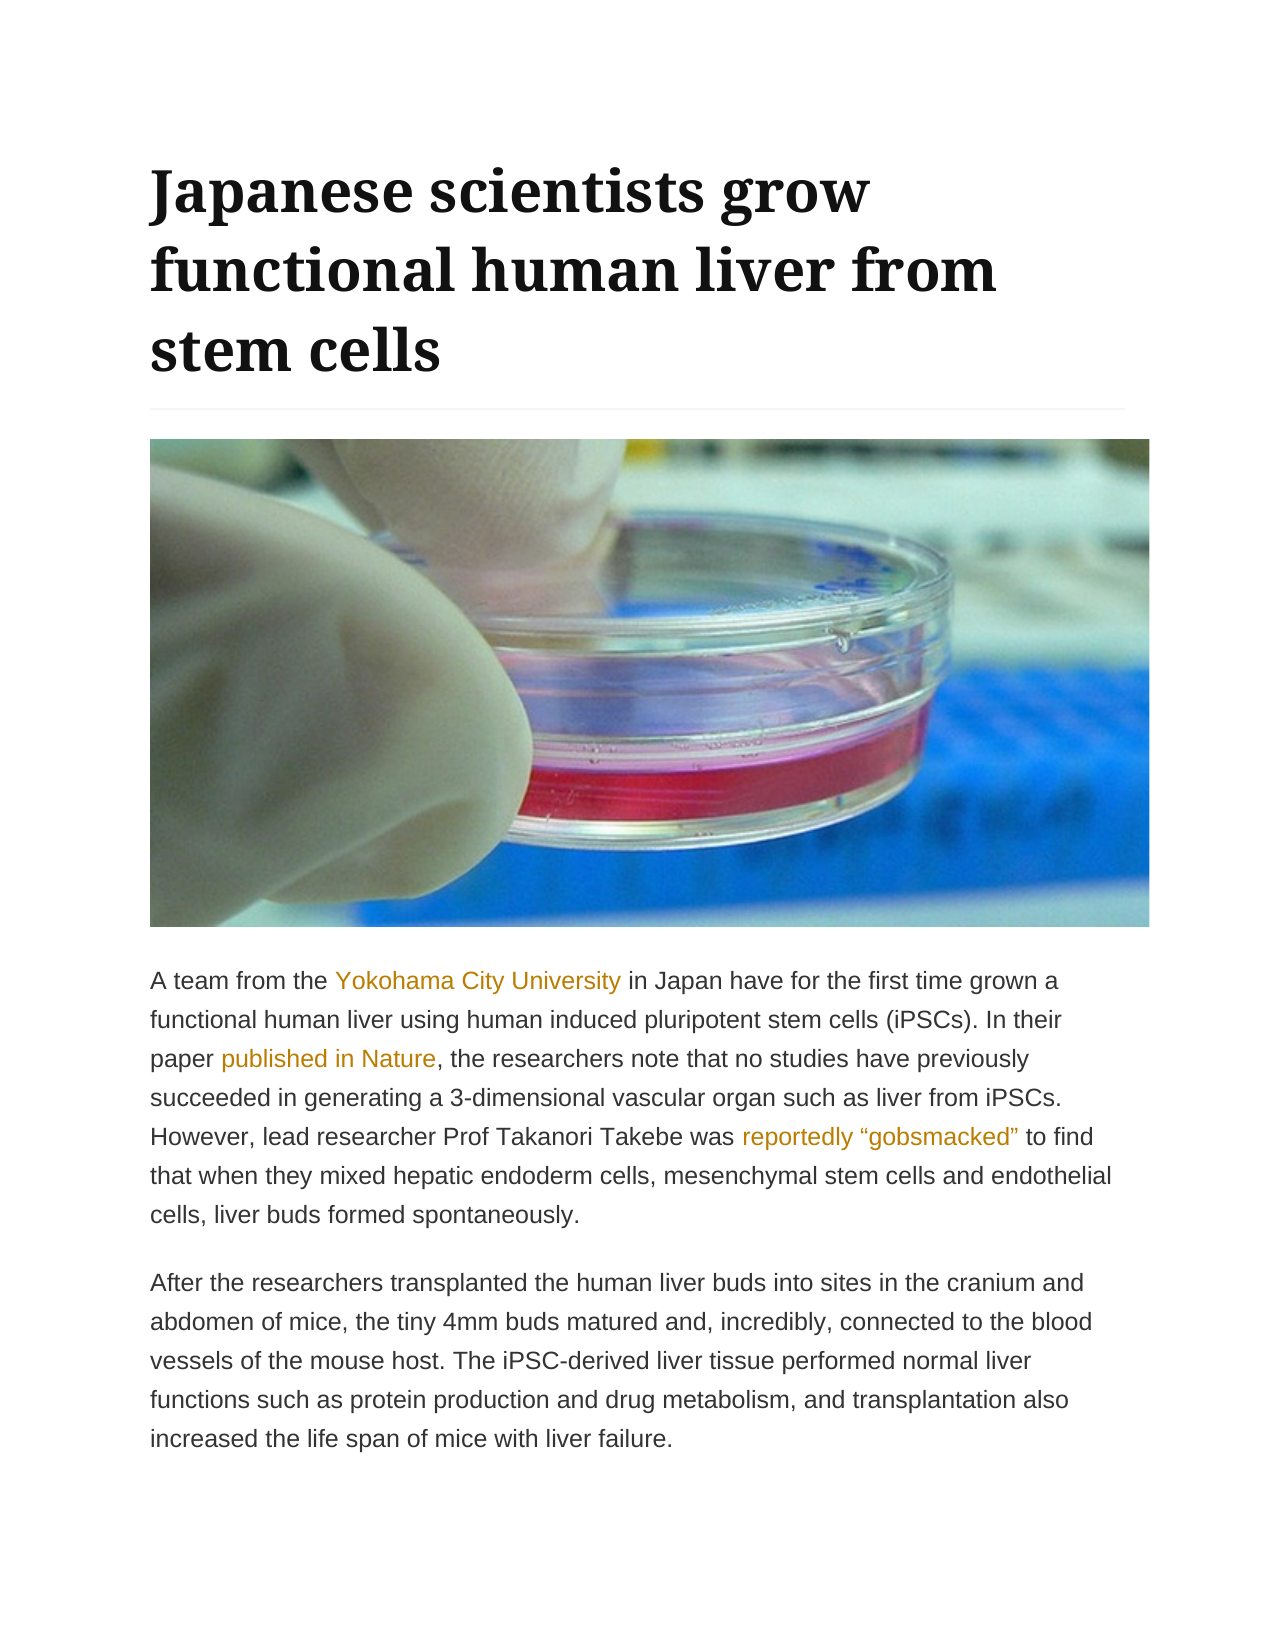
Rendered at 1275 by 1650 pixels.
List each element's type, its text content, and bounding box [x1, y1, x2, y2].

text After the researchers transplanted the human liver buds into sites in the cranium and abdomen of mice, the tiny 4mm buds matured and, incredibly, connected to the blood vessels of the mouse host. The iPSC-derived liver tissue performed normal liver functions such as protein production and drug metabolism, and transplantation also increased the life span of mice with liver failure. [150, 1257, 1125, 1452]
text A team from the Yokohama City University in Japan have for the first time grown a functional human liver using human induced pluripotent stem cells (iPSCs). In their paper published in Nature, the researchers note that no studies have previously succeeded in generating a 3-dimensional vascular organ such as liver from iPSCs. However, lead researcher Prof Takanori Takebe was reportedly “gobsmacked” to find that when they mixed hepatic endoderm cells, mesenchymal stem cells and endothelial cells, liver buds formed spontaneously. [150, 956, 1125, 1228]
text Japanese scientists grow functional human liver from stem cells [150, 150, 1125, 388]
picture [150, 439, 1150, 927]
